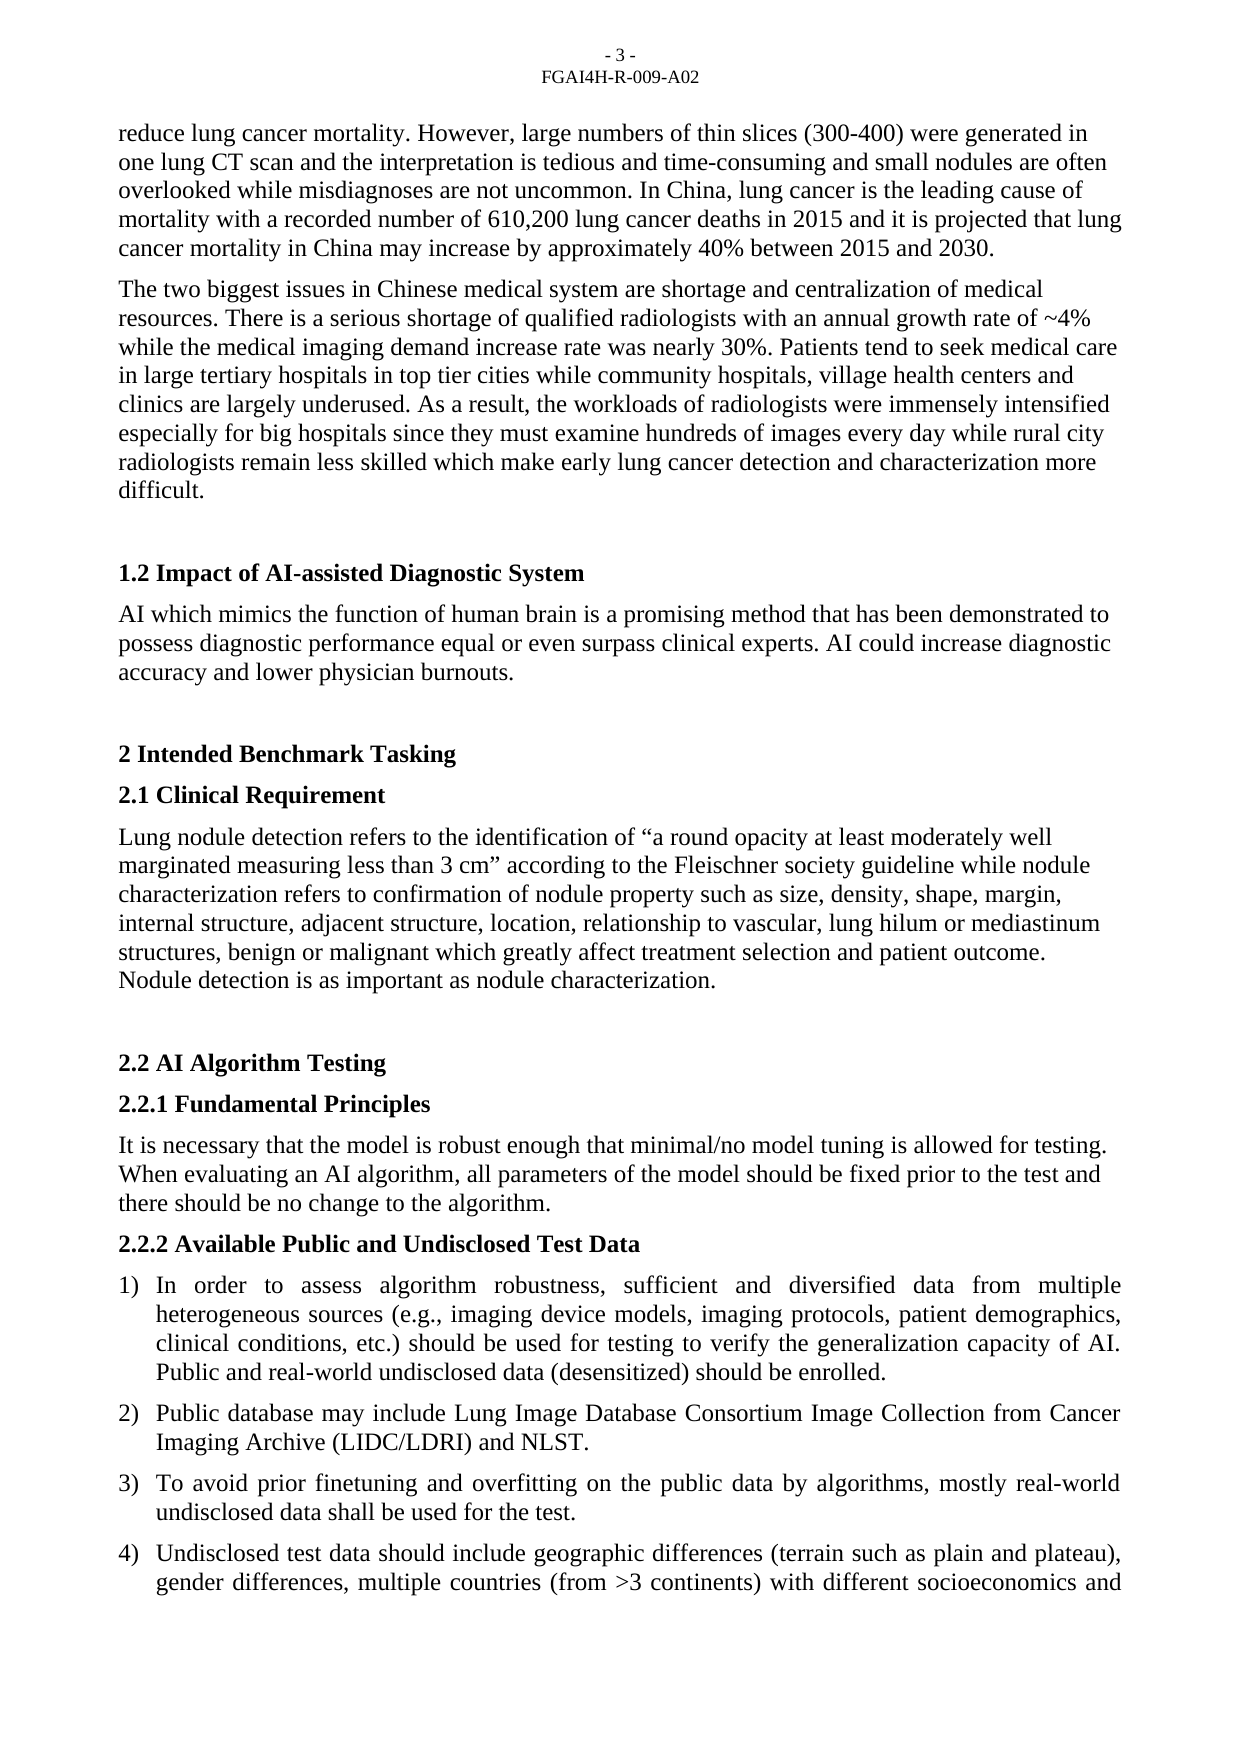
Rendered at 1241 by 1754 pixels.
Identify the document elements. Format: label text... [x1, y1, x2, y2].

list In order to assess algorithm robustness, sufficient and diversified data from multiple heterogeneous sources (e.g., imaging device models, imaging protocols, patient demographics, clinical conditions, etc.) should be used for testing to verify the generalization capacity of AI. Public and real-world undisclosed data (desensitized) should be enrolled. [118, 1271, 1122, 1386]
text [118, 118, 1122, 262]
text 2.2.2 Available Public and Undisclosed Test Data [118, 1229, 1122, 1258]
text AI which mimics the function of human brain is a promising method that has been demonstrated to possess diagnostic performance equal or even surpass clinical experts. AI could increase diagnostic accuracy and lower physician burnouts. [118, 599, 1122, 686]
text 2.2 AI Algorithm Testing [118, 1048, 1122, 1077]
text 2.2.1 Fundamental Principles [118, 1089, 1122, 1118]
text 2.1 Clinical Requirement [118, 781, 1122, 809]
text Lung nodule detection refers to the identification of “a round opacity at least moderately well marginated measuring less than 3 cm” according to the Fleischner society guideline while nodule characterization refers to confirmation of nodule property such as size, density, shape, margin, internal structure, adjacent structure, location, relationship to vascular, lung hilum or mediastinum structures, benign or malignant which greatly affect treatment selection and patient outcome. Nodule detection is as important as nodule characterization. [118, 822, 1122, 994]
list To avoid prior finetuning and overfitting on the public data by algorithms, mostly real-world undisclosed data shall be used for the test. [118, 1468, 1122, 1526]
text 1.2 Impact of AI-assisted Diagnostic System [118, 558, 1122, 587]
text It is necessary that the model is robust enough that minimal/no model tuning is allowed for testing. When evaluating an AI algorithm, all parameters of the model should be fixed prior to the test and there should be no change to the algorithm. [118, 1131, 1122, 1217]
text The two biggest issues in Chinese medical system are shortage and centralization of medical resources. There is a serious shortage of qualified radiologists with an annual growth rate of ~4% while the medical imaging demand increase rate was nearly 30%. Patients tend to seek medical care in large tertiary hospitals in top tier cities while community hospitals, village health centers and clinics are largely underused. As a result, the workloads of radiologists were immensely intensified especially for big hospitals since they must examine hundreds of images every day while rural city radiologists remain less skilled which make early lung cancer detection and characterization more difficult. [118, 274, 1122, 504]
list Public database may include Lung Image Database Consortium Image Collection from Cancer Imaging Archive (LIDC/LDRI) and NLST. [118, 1398, 1122, 1456]
text 2 Intended Benchmark Tasking [118, 739, 1122, 768]
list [118, 1538, 1122, 1596]
